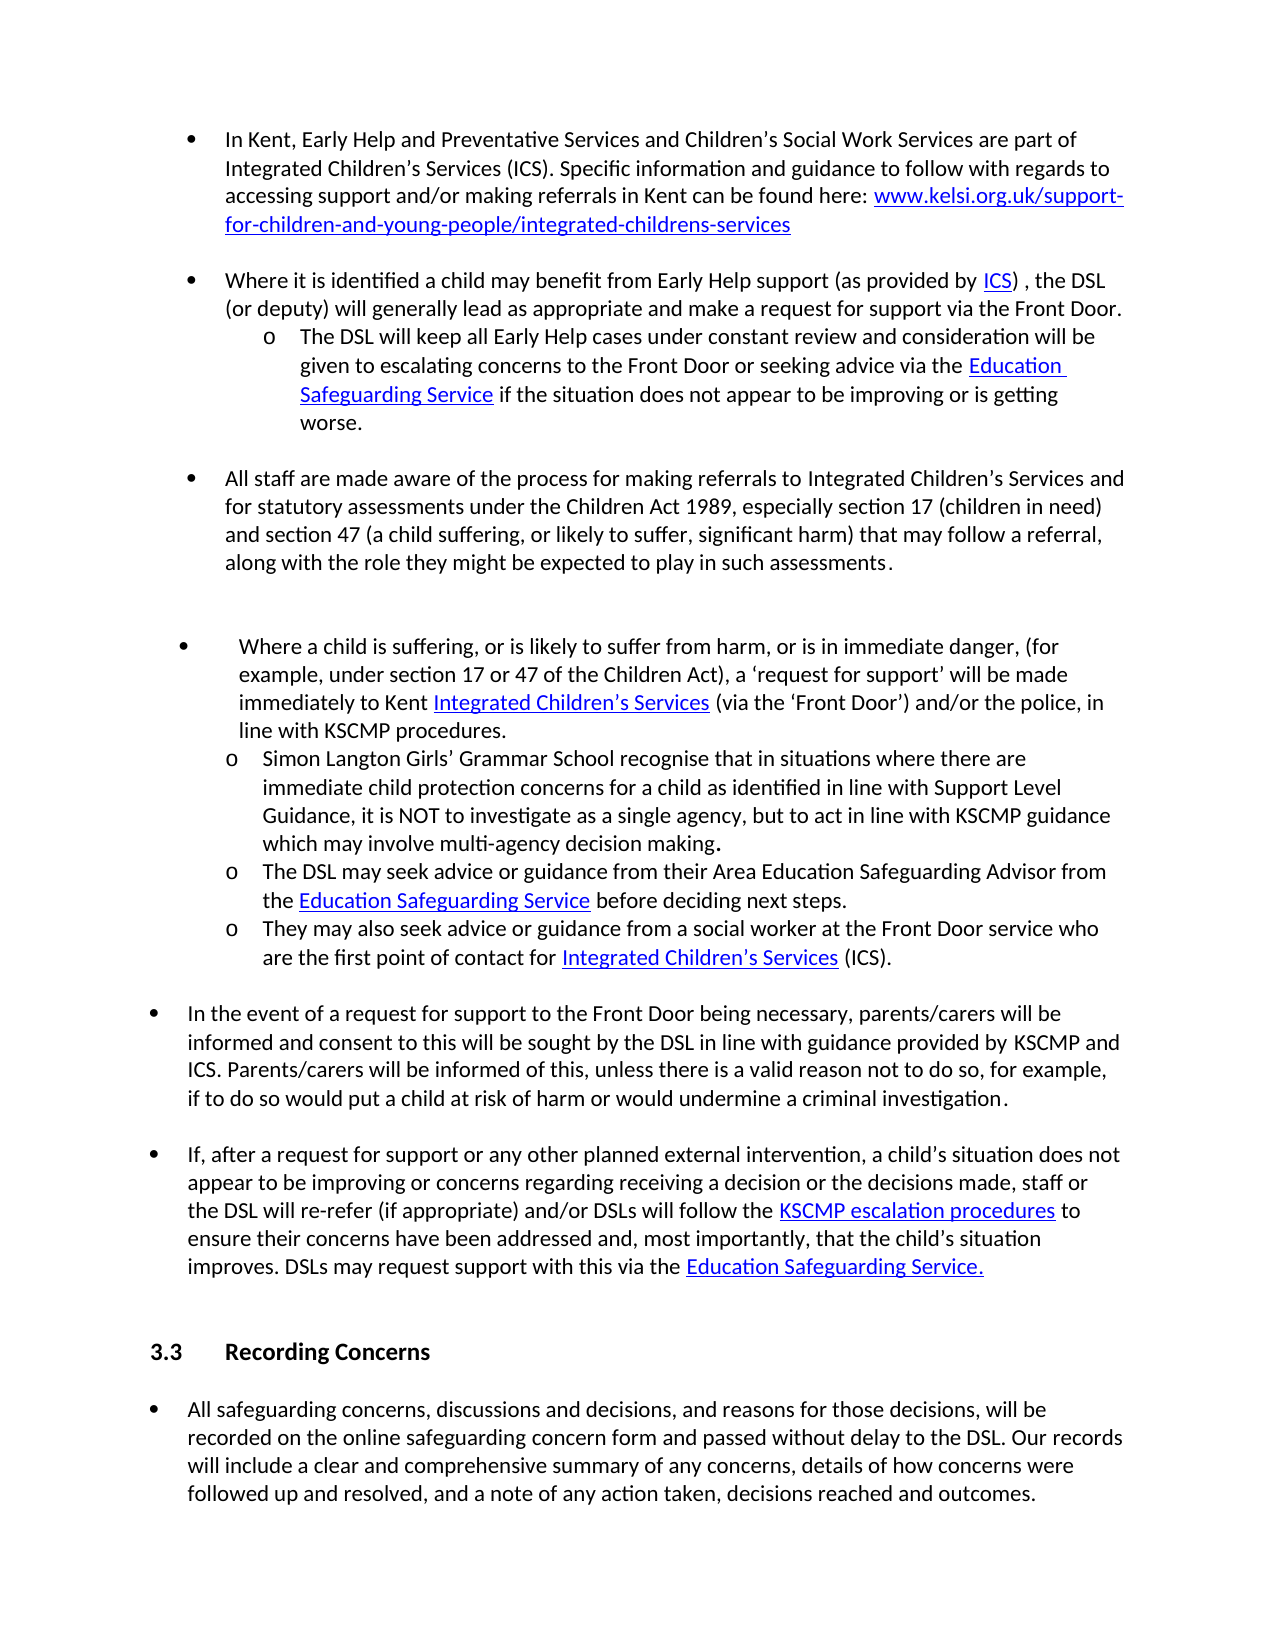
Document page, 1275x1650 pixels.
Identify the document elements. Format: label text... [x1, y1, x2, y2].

list In Kent, Early Help and Preventative Services and Children’s Social Work Services are part of Integrated Children’s Services (ICS). Specific information and guidance to follow with regards to accessing support and/or making referrals in Kent can be found here: www.kelsi.org.uk/support-for-children-and-young-people/integrated-childrens-services [187, 126, 1125, 238]
list Recording Concerns [150, 1336, 1125, 1366]
list If, after a request for support or any other planned external intervention, a child’s situation does not appear to be improving or concerns regarding receiving a decision or the decisions made, staff or the DSL will re-refer (if appropriate) and/or DSLs will follow the KSCMP escalation procedures to ensure their concerns have been addressed and, most importantly, that the child’s situation improves. DSLs may request support with this via the Education Safeguarding Service. [150, 1140, 1125, 1280]
list All staff are made aware of the process for making referrals to Integrated Children’s Services and for statutory assessments under the Children Act 1989, especially section 17 (children in need) and section 47 (a child suffering, or likely to suffer, significant harm) that may follow a referral, along with the role they might be expected to play in such assessments. [187, 464, 1125, 576]
list All safeguarding concerns, discussions and decisions, and reasons for those decisions, will be recorded on the online safeguarding concern form and passed without delay to the DSL. Our records will include a clear and comprehensive summary of any concerns, details of how concerns were followed up and resolved, and a note of any action taken, decisions reached and outcomes. [150, 1396, 1125, 1508]
list The DSL may seek advice or guidance from their Area Education Safeguarding Advisor from the Education Safeguarding Service before deciding next steps. [225, 857, 1125, 914]
list Where it is identified a child may benefit from Early Help support (as provided by ICS) , the DSL (or deputy) will generally lead as appropriate and make a request for support via the Front Door. [187, 266, 1125, 322]
list In the event of a request for support to the Front Door being necessary, parents/carers will be informed and consent to this will be sought by the DSL in line with guidance provided by KSCMP and ICS. Parents/carers will be informed of this, unless there is a valid reason not to do so, for example, if to do so would put a child at risk of harm or would undermine a criminal investigation. [150, 999, 1125, 1112]
list Simon Langton Girls’ Grammar School recognise that in situations where there are immediate child protection concerns for a child as identified in line with Support Level Guidance, it is NOT to investigate as a single agency, but to act in line with KSCMP guidance which may involve multi-agency decision making. [225, 744, 1125, 857]
list They may also seek advice or guidance from a social worker at the Front Door service who are the first point of contact for Integrated Children’s Services (ICS). [225, 914, 1125, 972]
list The DSL will keep all Early Help cases under constant review and consideration will be given to escalating concerns to the Front Door or seeking advice via the Education Safeguarding Service if the situation does not appear to be improving or is getting worse. [262, 322, 1125, 436]
list Where a child is suffering, or is likely to suffer from harm, or is in immediate danger, (for example, under section 17 or 47 of the Children Act), a ‘request for support’ will be made immediately to Kent Integrated Children’s Services (via the ‘Front Door’) and/or the police, in line with KSCMP procedures. [179, 632, 1125, 744]
